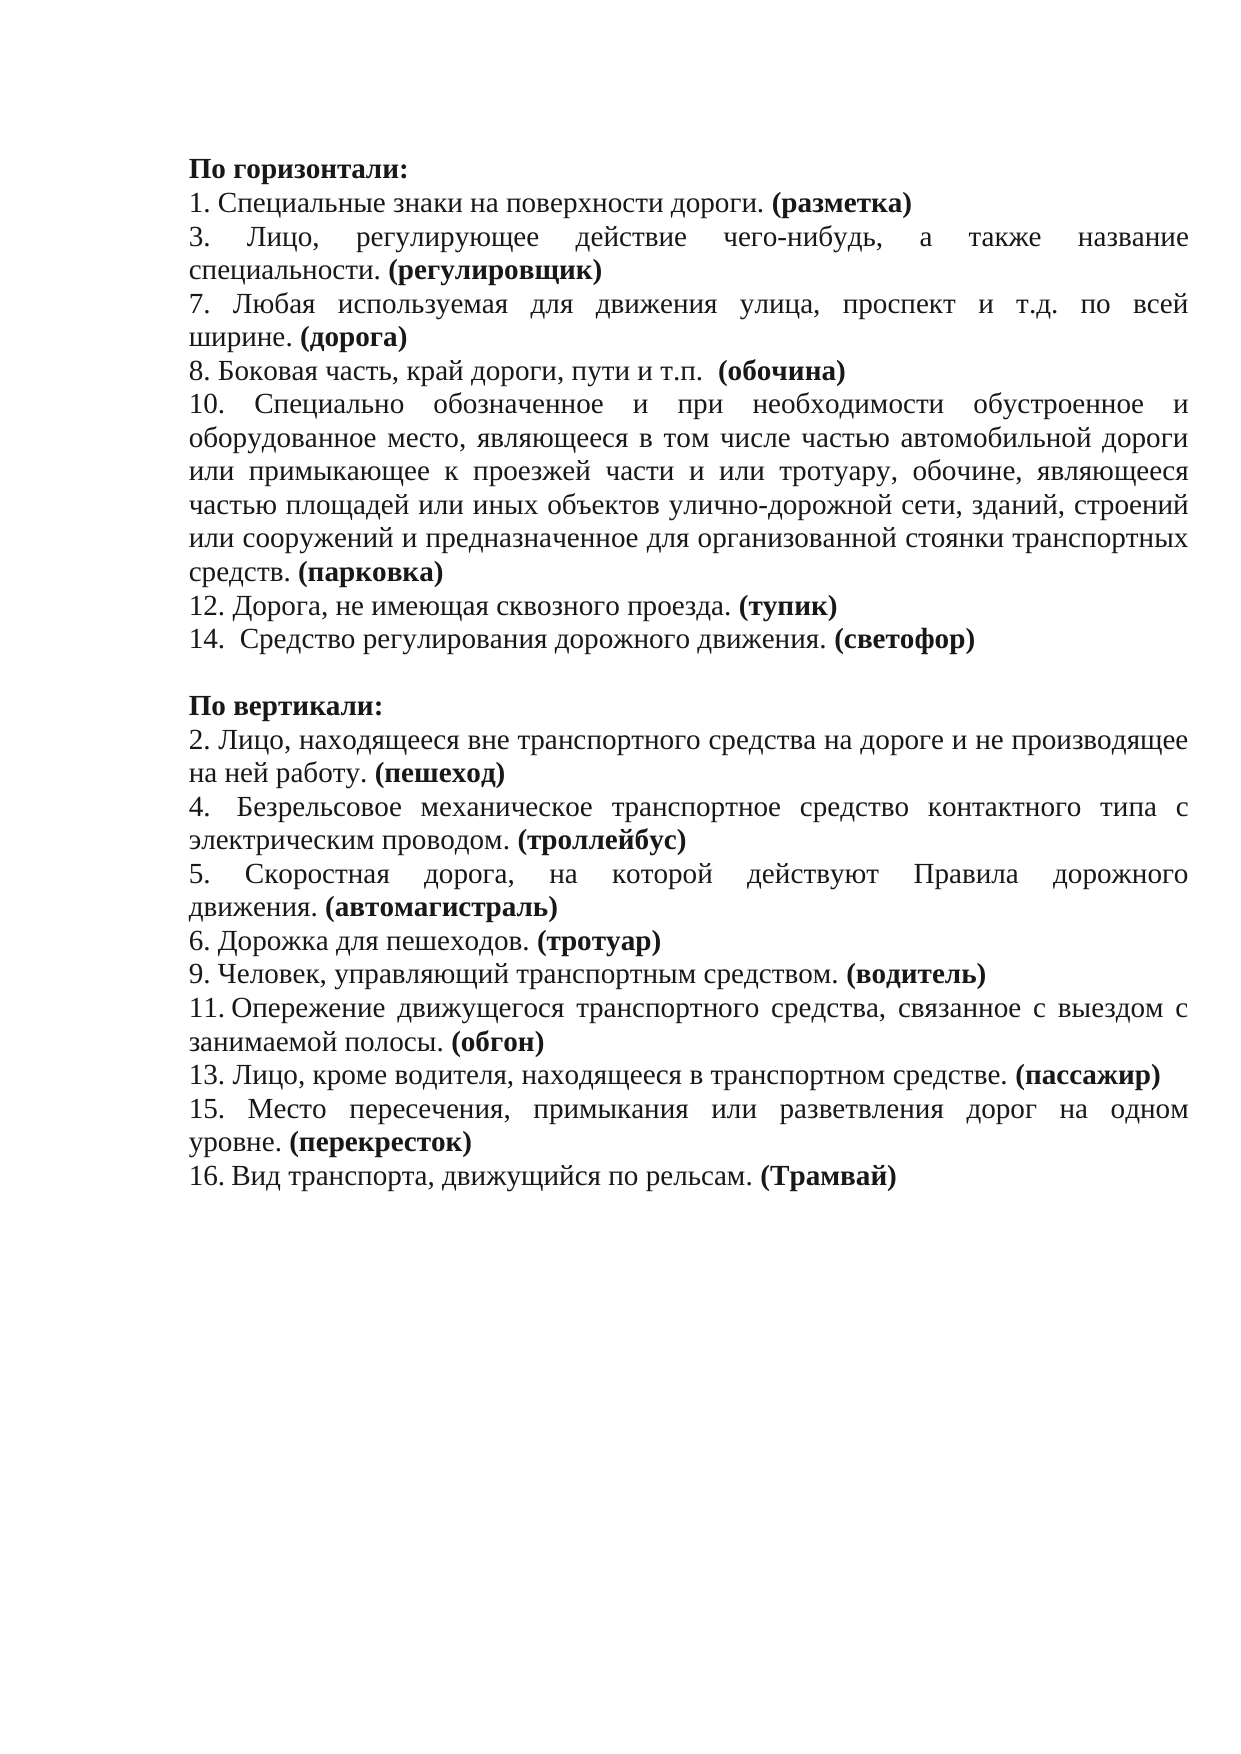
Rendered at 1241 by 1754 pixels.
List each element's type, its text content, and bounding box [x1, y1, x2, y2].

table_cell По вертикали: [177, 655, 1201, 722]
table_cell 2. Лицо, находящееся вне транспортного средства на дороге и не производящее на ней работу. (пешеход) 4. Безрельсовое механическое транспортное средство контактного типа с электрическим проводом. (троллейбус) 5. Скоростная дорога, на которой действуют Правила дорожного движения. (автомагистраль) 6. Дорожка для пешеходов. (тротуар) 9. Человек, управляющий транспортным средством. (водитель) 11. Опережение движущегося транспортного средства, связанное с выездом с занимаемой полосы. (обгон) 13. Лицо, кроме водителя, находящееся в транспортном средстве. (пассажир) 15. Место пересечения, примыкания или разветвления дорог на одном уровне. (перекресток) 16. Вид транспорта, движущийся по рельсам. (Трамвай) [177, 722, 1201, 1225]
table_header По горизонтали: [177, 118, 1201, 185]
table_cell 1. Специальные знаки на поверхности дороги. (разметка) 3. Лицо, регулирующее действие чего-нибудь, а также название специальности. (регулировщик) 7. Любая используемая для движения улица, проспект и т.д. по всей ширине. (дорога) 8. Боковая часть, край дороги, пути и т.п. (обочина) 10. Специально обозначенное и при необходимости обустроенное и оборудованное место, являющееся в том числе частью автомобильной дороги или примыкающее к проезжей части и или тротуару, обочине, являющееся частью площадей или иных объектов улично-дорожной сети, зданий, строений или сооружений и предназначенное для организованной стоянки транспортных средств. (парковка) 12. Дорога, не имеющая сквозного проезда. (тупик) 14. Средство регулирования дорожного движения. (светофор) [177, 185, 1201, 655]
